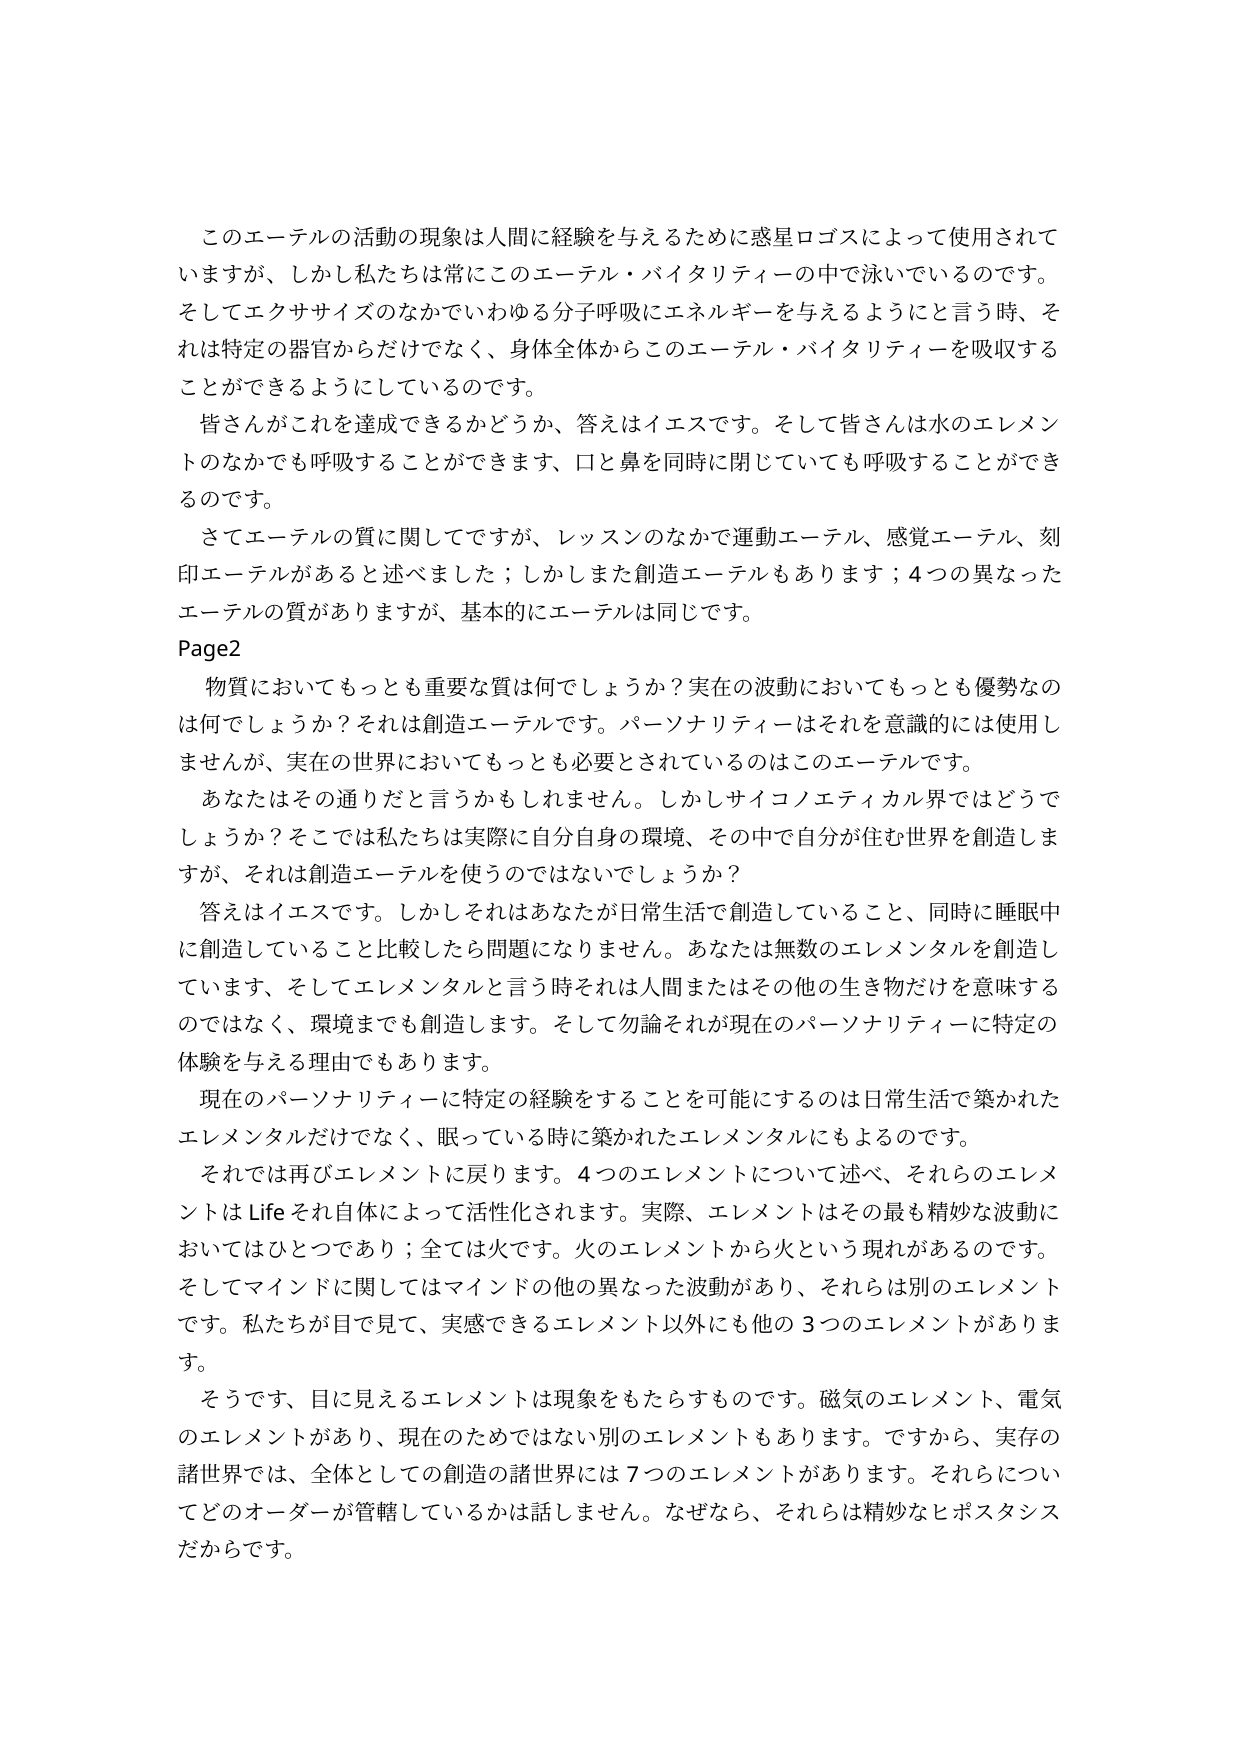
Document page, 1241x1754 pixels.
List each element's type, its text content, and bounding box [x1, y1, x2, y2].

text Page2 [177, 629, 1063, 667]
text そうです、目に見えるエレメントは現象をもたらすものです。磁気のエレメント、電気のエレメントがあり、現在のためではない別のエレメントもあります。ですから、実存の諸世界では、全体としての創造の諸世界には7つのエレメントがあります。それらについてどのオーダーが管轄しているかは話しません。なぜなら、それらは精妙なヒポスタシスだからです。 [177, 1379, 1063, 1567]
text さてエーテルの質に関してですが、レッスンのなかで運動エーテル、感覚エーテル、刻印エーテルがあると述べました；しかしまた創造エーテルもあります；4つの異なったエーテルの質がありますが、基本的にエーテルは同じです。 [177, 517, 1063, 629]
text それでは再びエレメントに戻ります。4つのエレメントについて述べ、それらのエレメントはLifeそれ自体によって活性化されます。実際、エレメントはその最も精妙な波動においてはひとつであり；全ては火です。火のエレメントから火という現れがあるのです。そしてマインドに関してはマインドの他の異なった波動があり、それらは別のエレメントです。私たちが目で見て、実感できるエレメント以外にも他の3つのエレメントがあります。 [177, 1154, 1063, 1379]
text あなたはその通りだと言うかもしれません。しかしサイコノエティカル界ではどうでしょうか？そこでは私たちは実際に自分自身の環境、その中で自分が住む世界を創造しますが、それは創造エーテルを使うのではないでしょうか？ [177, 779, 1063, 892]
text 皆さんがこれを達成できるかどうか、答えはイエスです。そして皆さんは水のエレメントのなかでも呼吸することができます、口と鼻を同時に閉じていても呼吸することができるのです。 [177, 404, 1063, 517]
text このエーテルの活動の現象は人間に経験を与えるために惑星ロゴスによって使用されていますが、しかし私たちは常にこのエーテル・バイタリティーの中で泳いでいるのです。そしてエクササイズのなかでいわゆる分子呼吸にエネルギーを与えるようにと言う時、それは特定の器官からだけでなく、身体全体からこのエーテル・バイタリティーを吸収することができるようにしているのです。 [177, 217, 1063, 404]
text 答えはイエスです。しかしそれはあなたが日常生活で創造していること、同時に睡眠中に創造していること比較したら問題になりません。あなたは無数のエレメンタルを創造しています、そしてエレメンタルと言う時それは人間またはその他の生き物だけを意味するのではなく、環境までも創造します。そして勿論それが現在のパーソナリティーに特定の体験を与える理由でもあります。 [177, 892, 1063, 1079]
text 現在のパーソナリティーに特定の経験をすることを可能にするのは日常生活で築かれたエレメンタルだけでなく、眠っている時に築かれたエレメンタルにもよるのです。 [177, 1079, 1063, 1154]
text 物質においてもっとも重要な質は何でしょうか？実在の波動においてもっとも優勢なのは何でしょうか？それは創造エーテルです。パーソナリティーはそれを意識的には使用しませんが、実在の世界においてもっとも必要とされているのはこのエーテルです。 [177, 667, 1063, 779]
